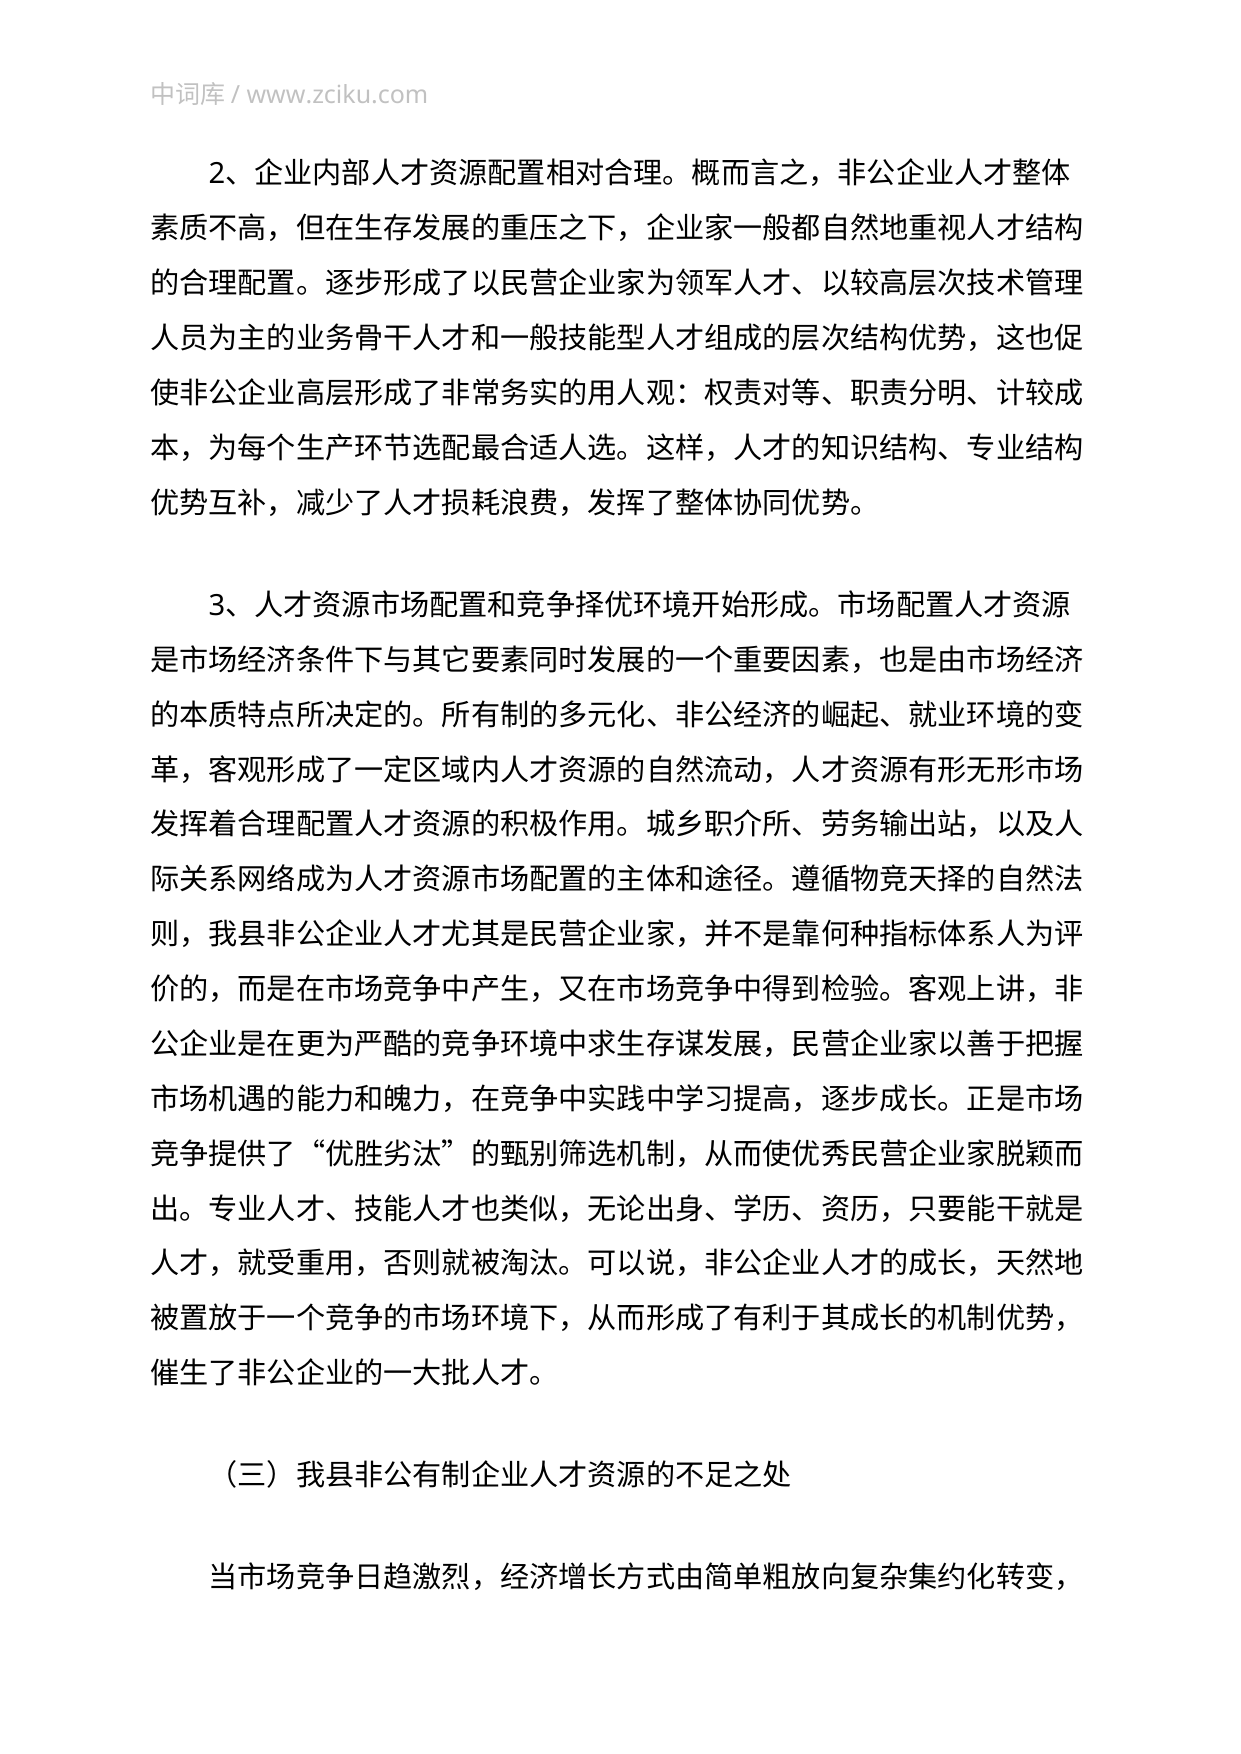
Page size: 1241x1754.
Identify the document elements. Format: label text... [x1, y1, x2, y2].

text 2、企业内部人才资源配置相对合理。概而言之，非公企业人才整体素质不高，但在生存发展的重压之下，企业家一般都自然地重视人才结构的合理配置。逐步形成了以民营企业家为领军人才、以较高层次技术管理人员为主的业务骨干人才和一般技能型人才组成的层次结构优势，这也促使非公企业高层形成了非常务实的用人观：权责对等、职责分明、计较成本，为每个生产环节选配最合适人选。这样，人才的知识结构、专业结构优势互补，减少了人才损耗浪费，发挥了整体协同优势。 [150, 150, 1090, 522]
text 3、人才资源市场配置和竞争择优环境开始形成。市场配置人才资源是市场经济条件下与其它要素同时发展的一个重要因素，也是由市场经济的本质特点所决定的。所有制的多元化、非公经济的崛起、就业环境的变革，客观形成了一定区域内人才资源的自然流动，人才资源有形无形市场发挥着合理配置人才资源的积极作用。城乡职介所、劳务输出站，以及人际关系网络成为人才资源市场配置的主体和途径。遵循物竞天择的自然法则，我县非公企业人才尤其是民营企业家，并不是靠何种指标体系人为评价的，而是在市场竞争中产生，又在市场竞争中得到检验。客观上讲，非公企业是在更为严酷的竞争环境中求生存谋发展，民营企业家以善于把握市场机遇的能力和魄力，在竞争中实践中学习提高，逐步成长。正是市场竞争提供了“优胜劣汰”的甄别筛选机制，从而使优秀民营企业家脱颖而出。专业人才、技能人才也类似，无论出身、学历、资历，只要能干就是人才，就受重用，否则就被淘汰。可以说，非公企业人才的成长，天然地被置放于一个竞争的市场环境下，从而形成了有利于其成长的机制优势，催生了非公企业的一大批人才。 [150, 581, 1090, 1392]
text （三）我县非公有制企业人才资源的不足之处 [150, 1452, 1090, 1494]
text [150, 1553, 1090, 1596]
